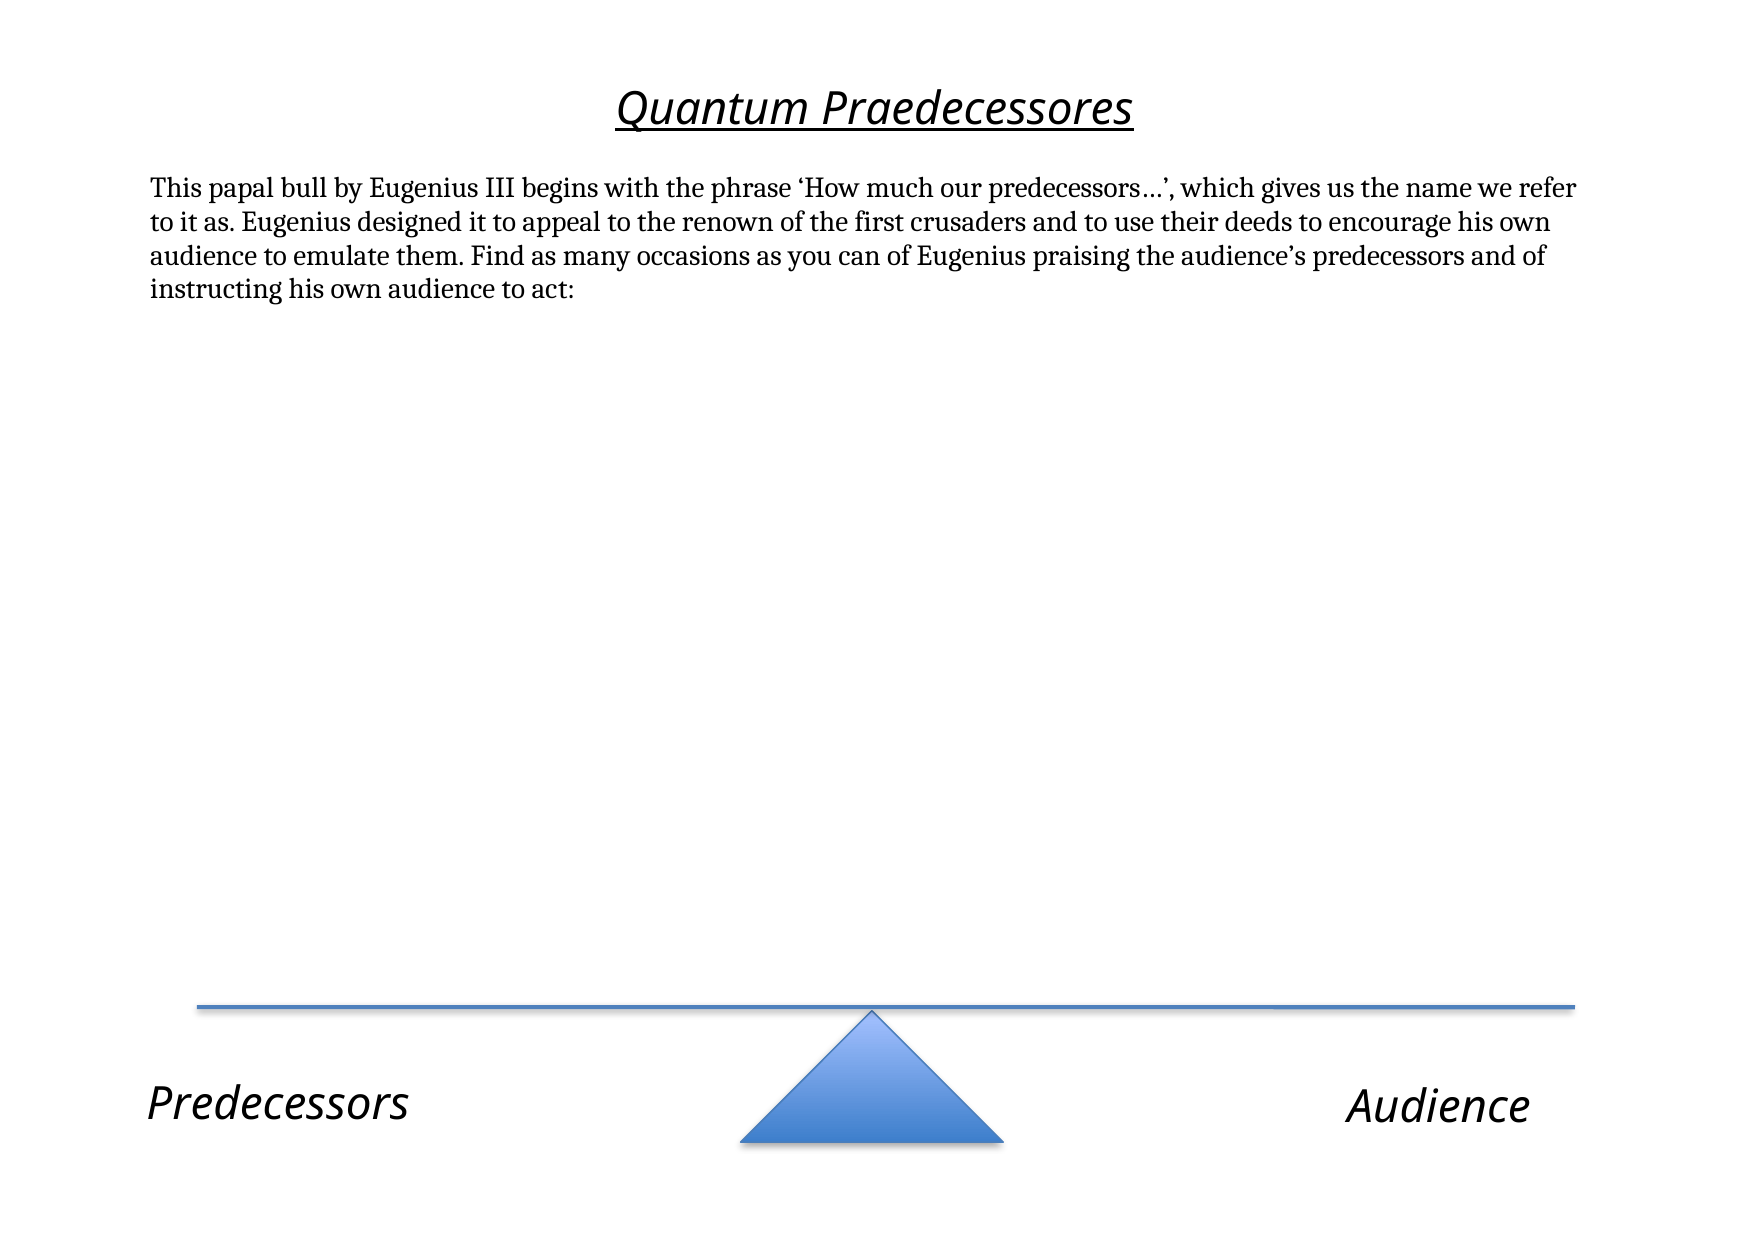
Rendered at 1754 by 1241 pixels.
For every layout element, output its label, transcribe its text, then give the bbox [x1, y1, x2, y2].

text This papal bull by Eugenius III begins with the phrase ‘How much our predecessors…’, which gives us the name we refer to it as. Eugenius designed it to appeal to the renown of the first crusaders and to use their deeds to encourage his own audience to emulate them. Find as many occasions as you can of Eugenius praising the audience’s predecessors and of instructing his own audience to act: [150, 172, 1604, 306]
text Quantum Praedecessores [150, 76, 1604, 138]
